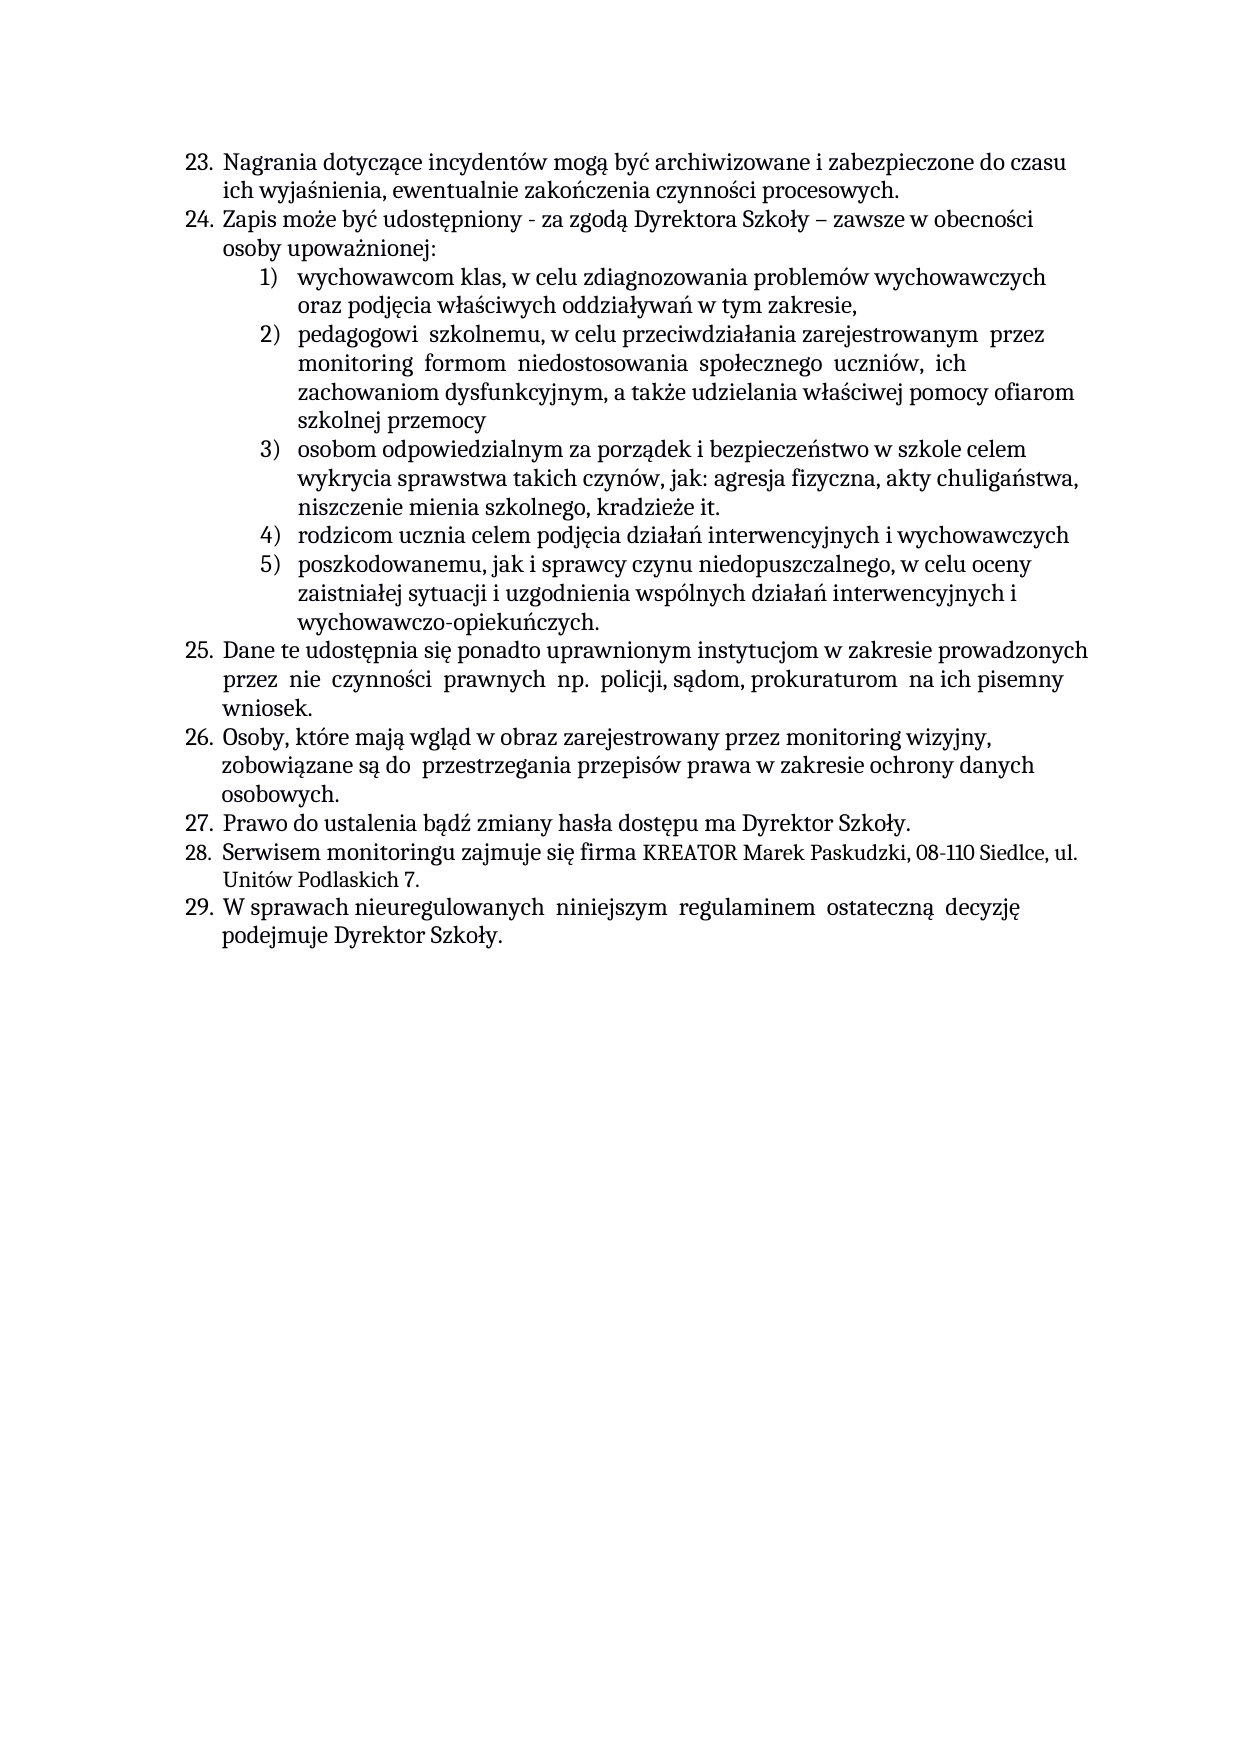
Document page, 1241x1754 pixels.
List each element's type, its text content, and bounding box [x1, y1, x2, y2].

text zobowiązane są do przestrzegania przepisów prawa w zakresie ochrony danych osobowych. [221, 751, 1093, 809]
list W sprawach nieuregulowanych niniejszym regulaminem ostateczną decyzję [185, 893, 1093, 921]
list Zapis może być udostępniony - za zgodą Dyrektora Szkoły – zawsze w obecności osoby upoważnionej: [185, 205, 1093, 263]
list Osoby, które mają wgląd w obraz zarejestrowany przez monitoring wizyjny, [185, 723, 1093, 751]
list osobom odpowiedzialnym za porządek i bezpieczeństwo w szkole celem wykrycia sprawstwa takich czynów, jak: agresja fizyczna, akty chuligaństwa, niszczenie mienia szkolnego, kradzieże it. [260, 435, 1093, 521]
text podejmuje Dyrektor Szkoły. [148, 921, 1093, 950]
list Nagrania dotyczące incydentów mogą być archiwizowane i zabezpieczone do czasu ich wyjaśnienia, ewentualnie zakończenia czynności procesowych. [185, 148, 1093, 205]
list Dane te udostępnia się ponadto uprawnionym instytucjom w zakresie prowadzonych przez nie czynności prawnych np. policji, sądom, prokuraturom na ich pisemny wniosek. [185, 636, 1093, 723]
list pedagogowi szkolnemu, w celu przeciwdziałania zarejestrowanym przez monitoring formom niedostosowania społecznego uczniów, ich zachowaniom dysfunkcyjnym, a także udzielania właściwej pomocy ofiarom szkolnej przemocy [260, 320, 1093, 435]
list poszkodowanemu, jak i sprawcy czynu niedopuszczalnego, w celu oceny zaistniałej sytuacji i uzgodnienia wspólnych działań interwencyjnych i wychowawczo-opiekuńczych. [260, 550, 1093, 636]
list rodzicom ucznia celem podjęcia działań interwencyjnych i wychowawczych [260, 521, 1093, 550]
list Serwisem monitoringu zajmuje się firma KREATOR Marek Paskudzki, 08-110 Siedlce, ul. Unitów Podlaskich 7. [185, 838, 1093, 893]
list Prawo do ustalenia bądź zmiany hasła dostępu ma Dyrektor Szkoły. [185, 809, 1093, 838]
list wychowawcom klas, w celu zdiagnozowania problemów wychowawczych oraz podjęcia właściwych oddziaływań w tym zakresie, [260, 263, 1093, 320]
